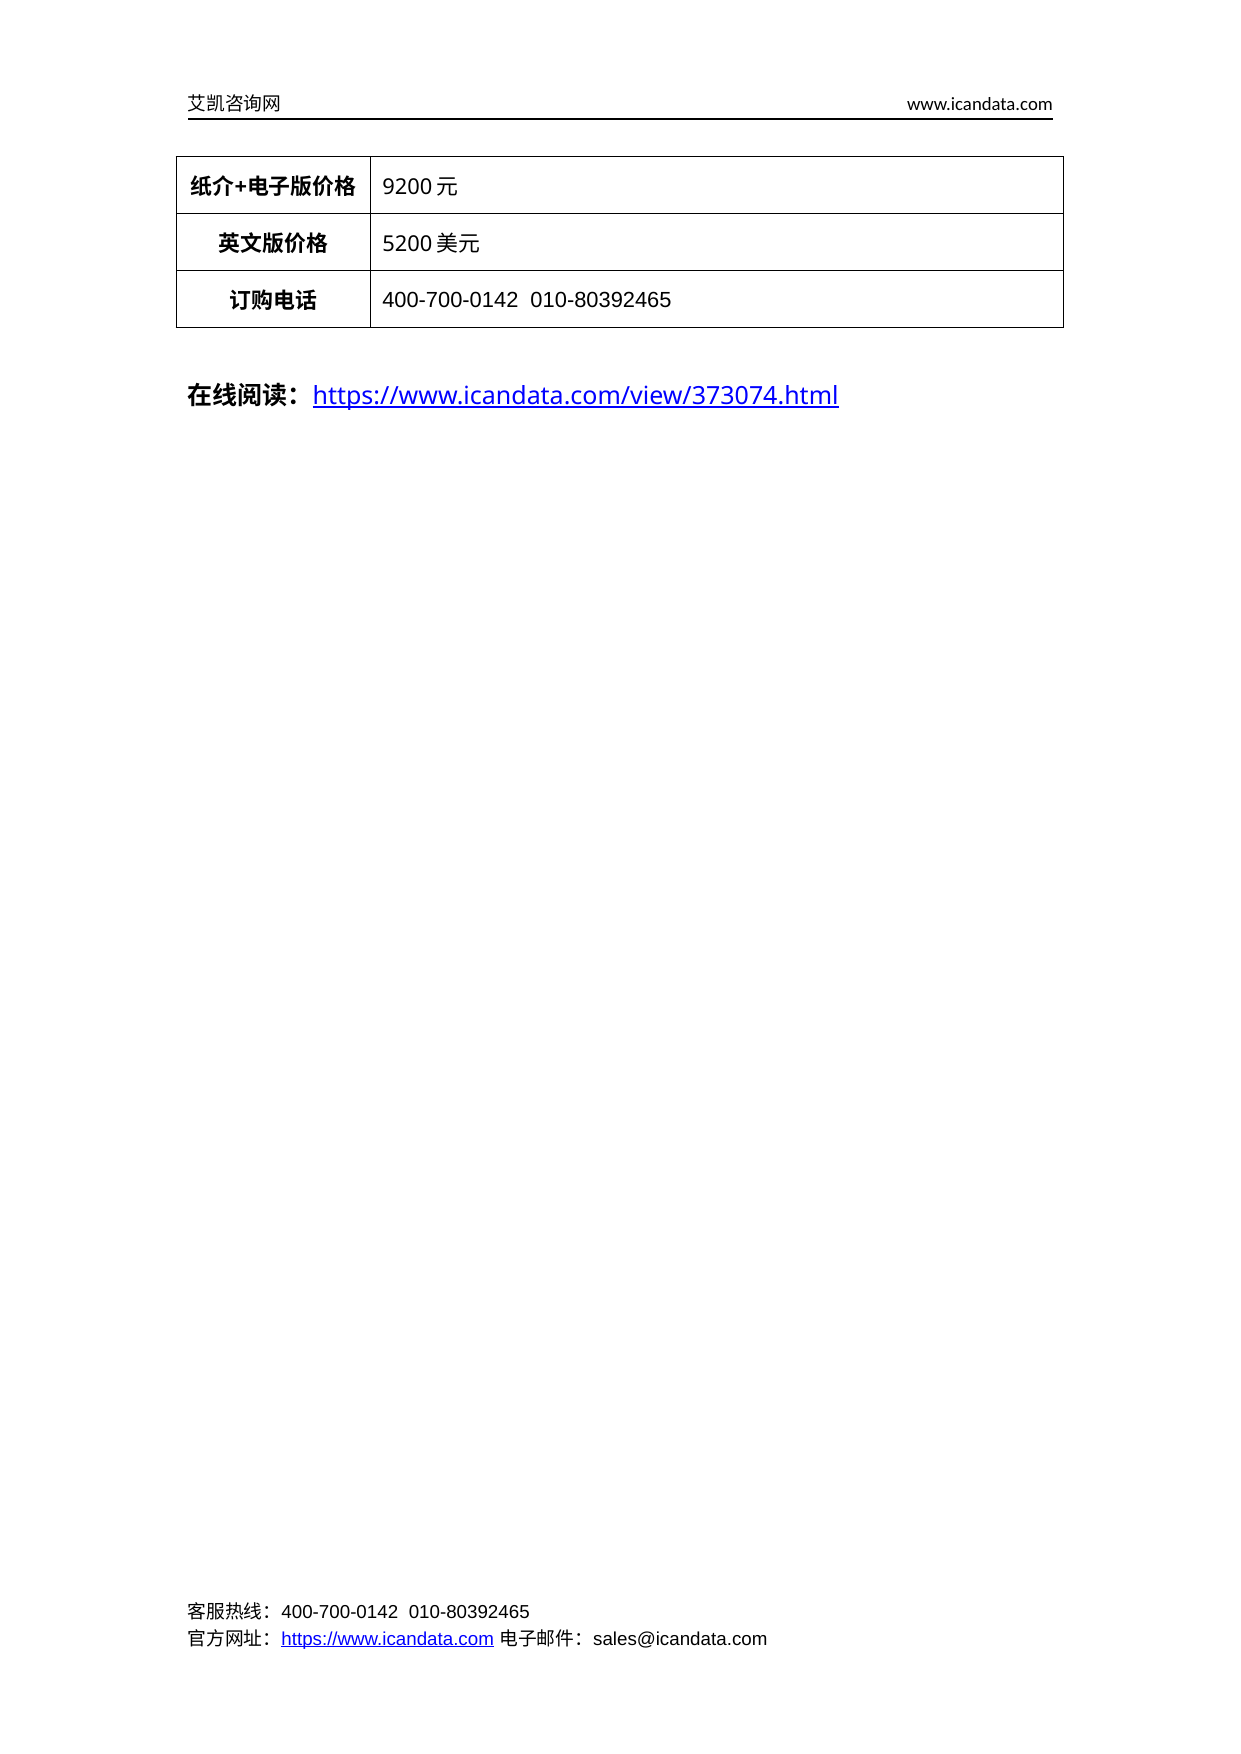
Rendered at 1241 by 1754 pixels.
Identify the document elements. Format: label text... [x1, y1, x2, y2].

table_cell 纸介+电子版价格 [177, 157, 370, 213]
table_cell 9200元 [371, 157, 1063, 213]
text 在线阅读：https://www.icandata.com/view/373074.html [187, 361, 1053, 426]
table_cell 5200美元 [371, 214, 1063, 270]
table_cell 400-700-0142 010-80392465 [371, 271, 1063, 327]
table_cell 订购电话 [177, 271, 370, 327]
table_cell 英文版价格 [177, 214, 370, 270]
